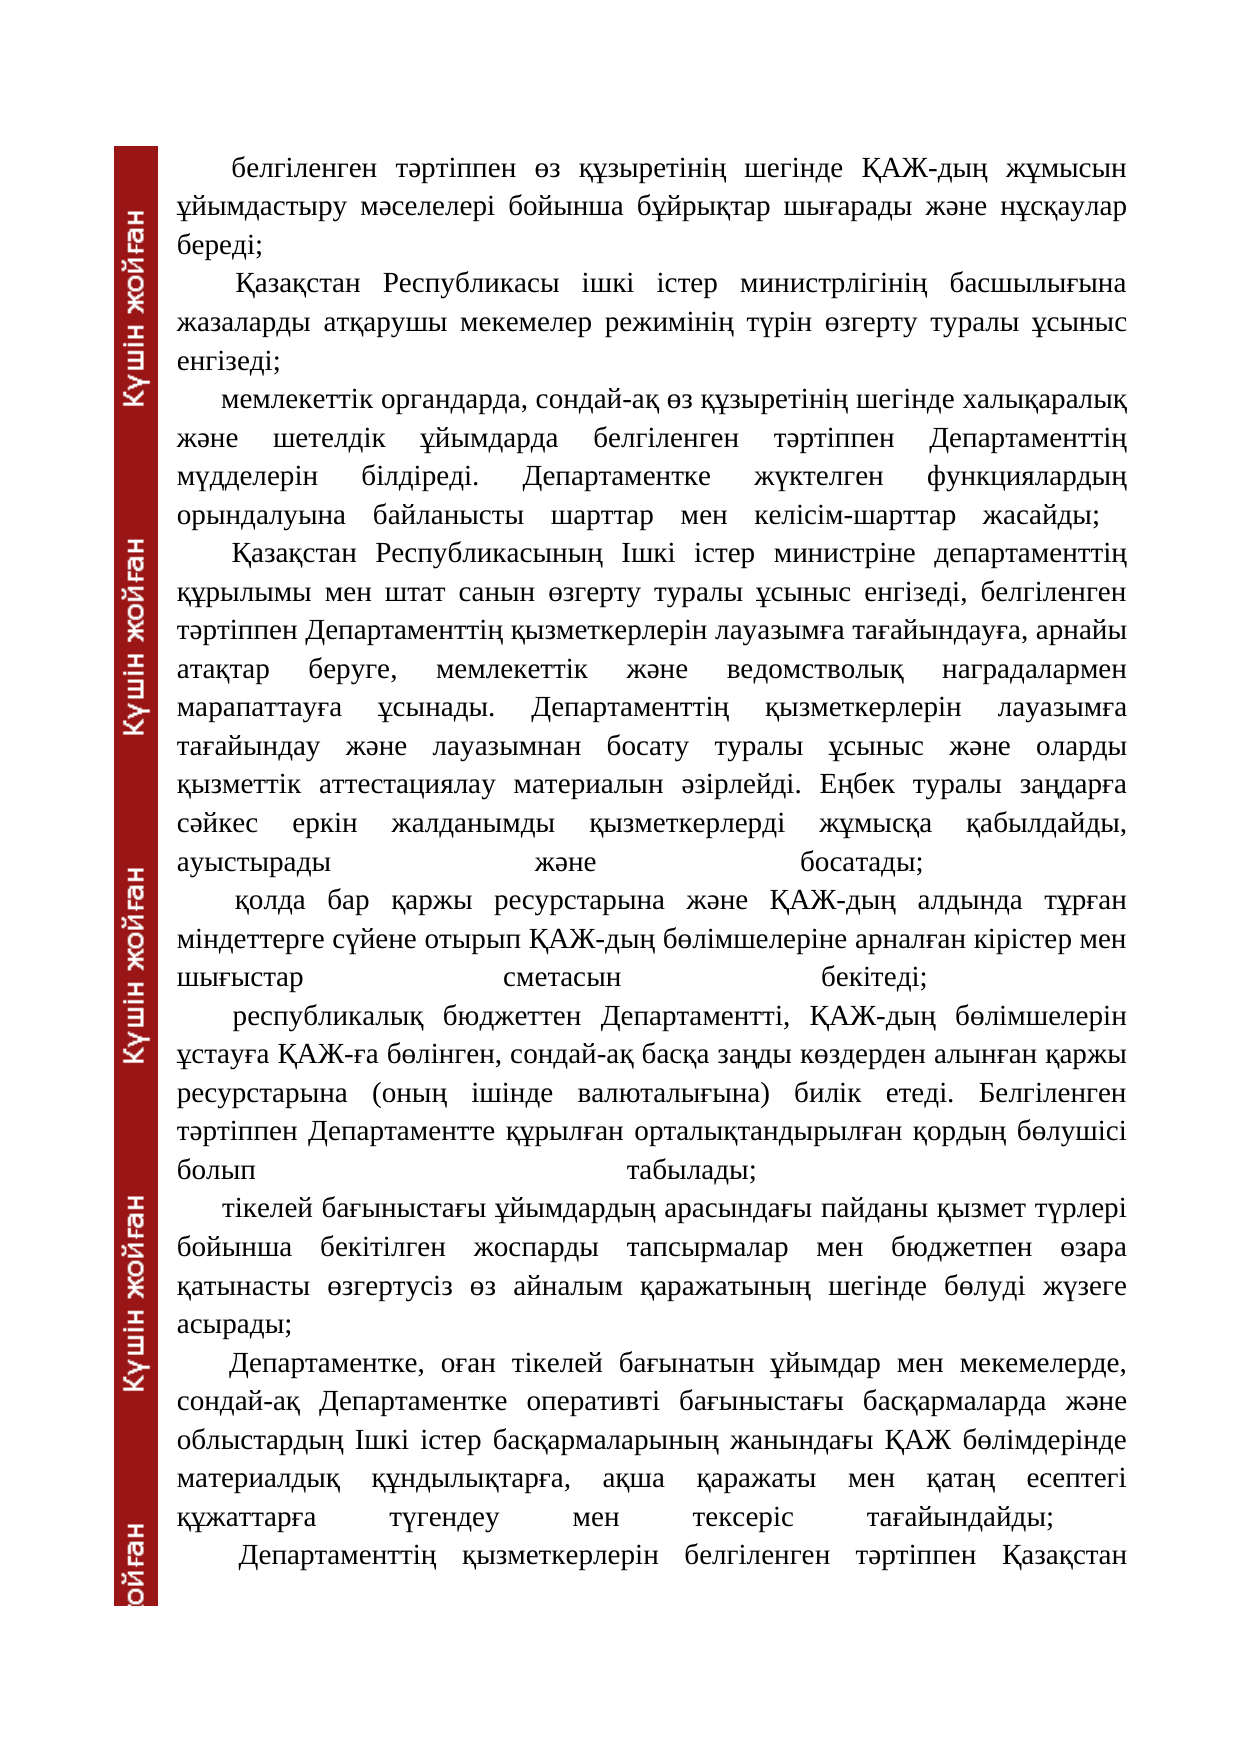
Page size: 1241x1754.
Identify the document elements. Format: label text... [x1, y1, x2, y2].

picture [114, 1571, 158, 1606]
picture [114, 146, 158, 150]
